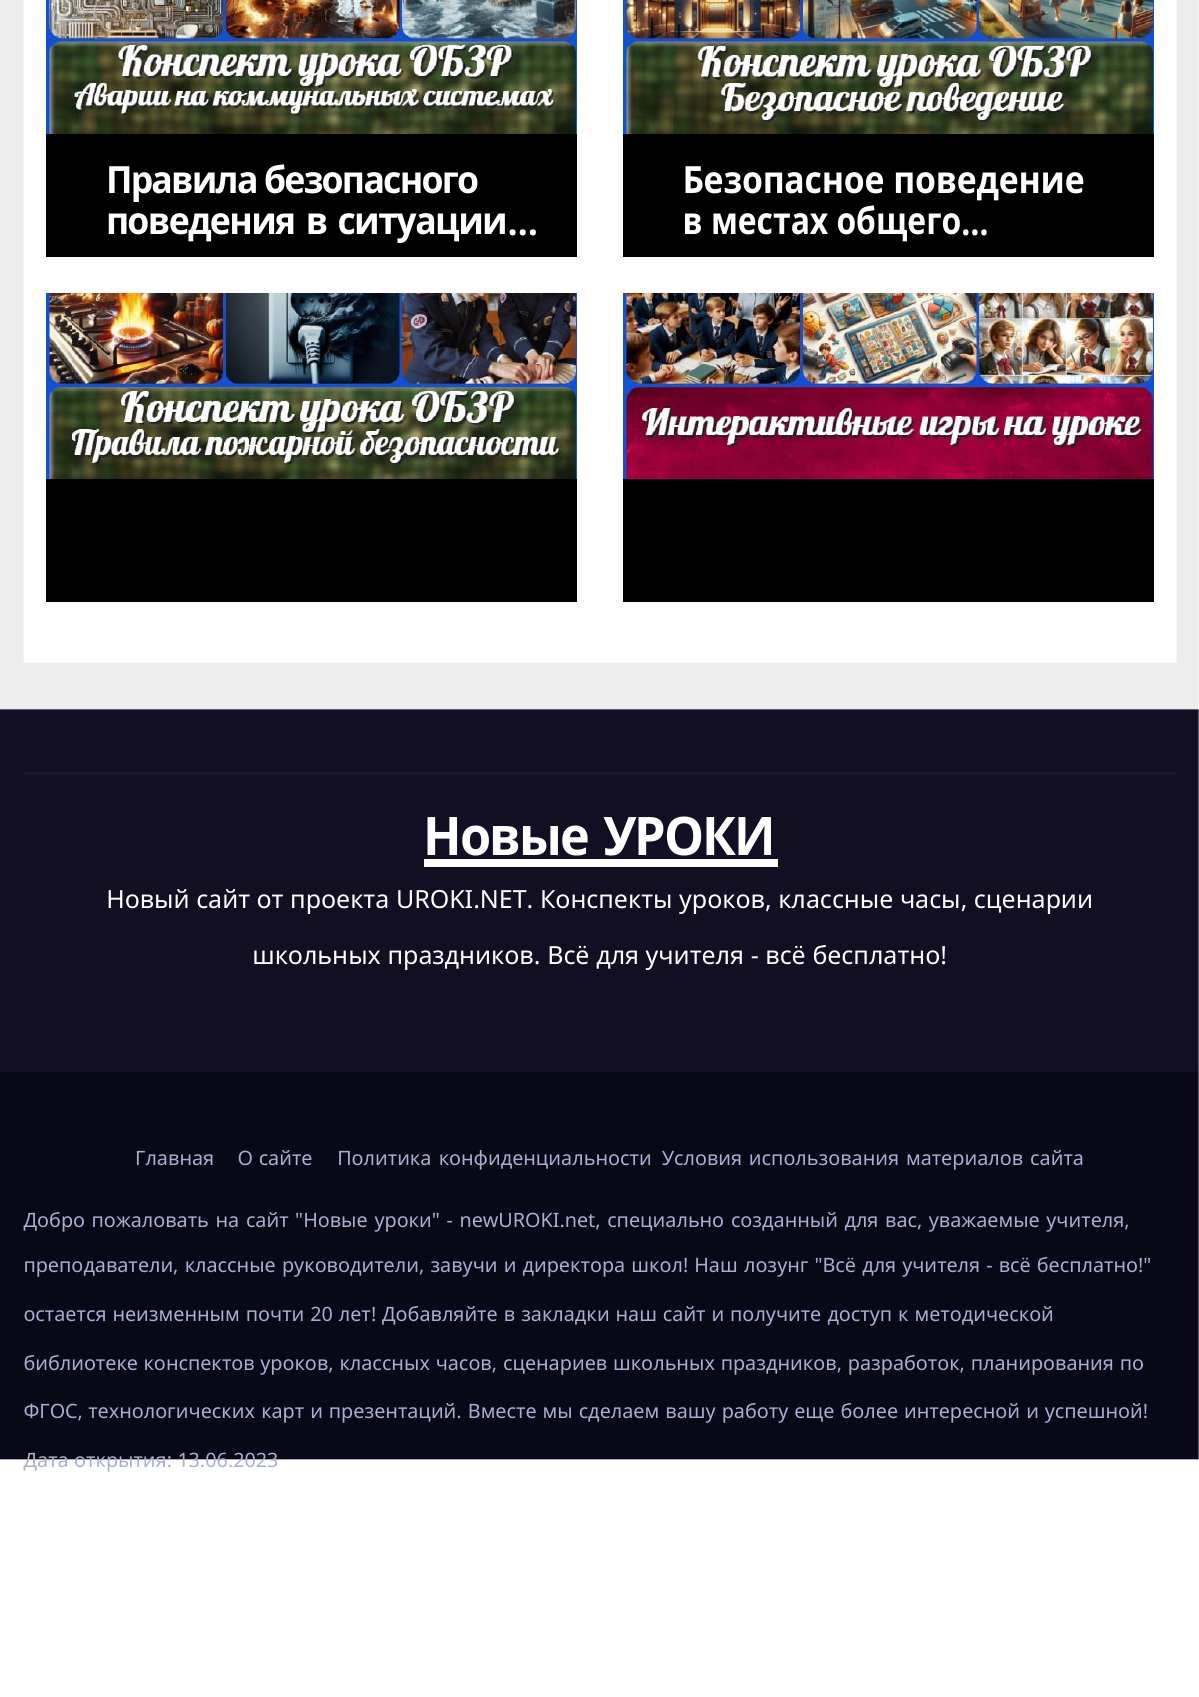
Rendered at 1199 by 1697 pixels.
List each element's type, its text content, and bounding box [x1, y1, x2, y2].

picture [46, 293, 577, 602]
picture [46, 0, 577, 257]
text Новые УРОКИ [60, 798, 1141, 871]
text преподаватели, классные руководители, завучи и директора школ! Наш лозунг "Всё для учителя - всё бесплатно!" остается неизменным почти 20 лет! Добавляйте в закладки наш сайт и получите доступ к методической библиотеке конспектов уроков, классных часов, сценариев школьных праздников, разработок, планирования по ФГОС, технологических карт и презентаций. Вместе мы сделаем вашу работу еще более интересной и успешной! Дата открытия: 13.06.2023 [23, 1251, 1170, 1473]
text Главная О сайте Политика конфиденциальности Условия использования материалов сайта [135, 1144, 1199, 1171]
picture [623, 293, 1154, 602]
text Новый сайт от проекта UROKI.NET. Конспекты уроков, классные часы, сценарии школьных праздников. Всё для учителя - всё бесплатно! [60, 882, 1139, 972]
text Добро пожаловать на сайт "Новые уроки" - newUROKI.net, специально созданный для вас, уважаемые учителя, [23, 1206, 1199, 1233]
picture [623, 0, 1154, 257]
